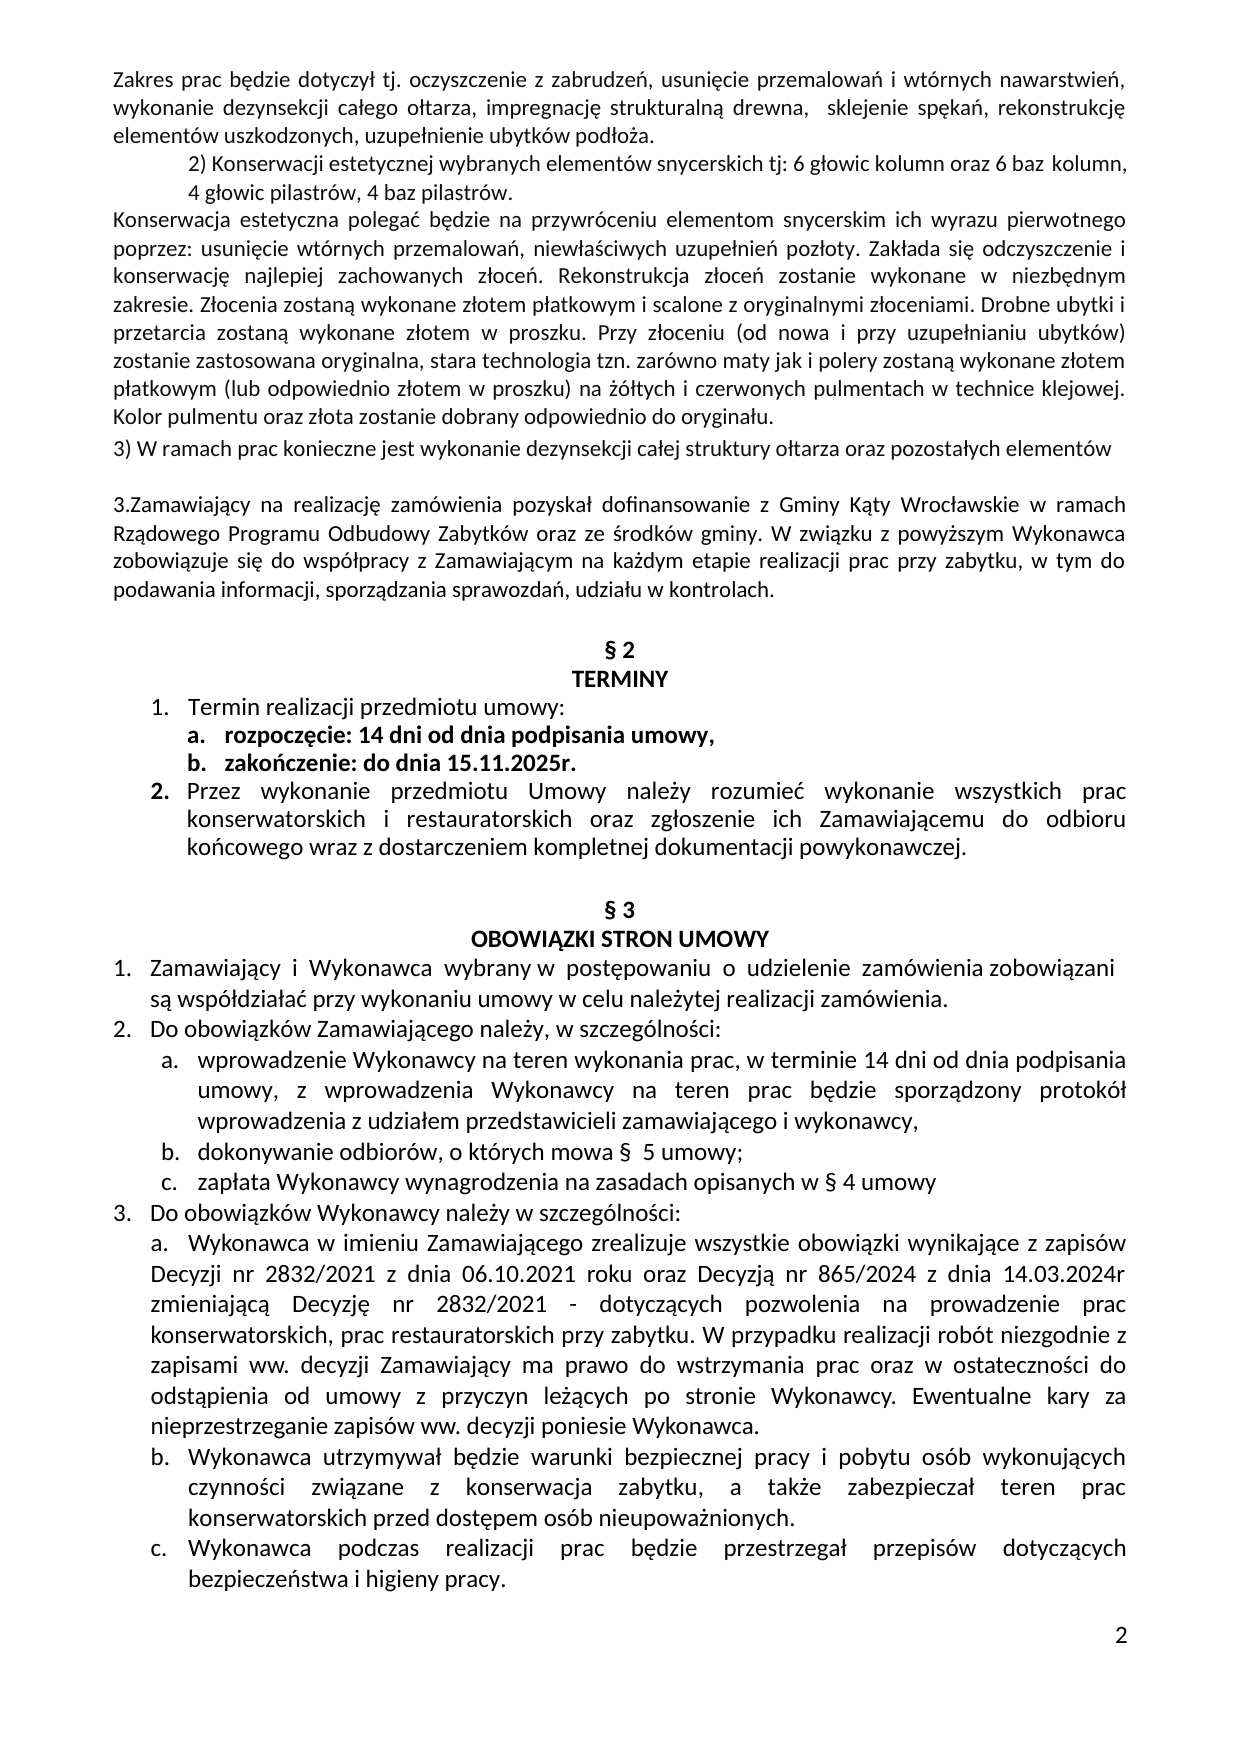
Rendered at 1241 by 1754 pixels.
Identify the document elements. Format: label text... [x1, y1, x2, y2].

list Wykonawca podczas realizacji prac będzie przestrzegał przepisów dotyczących bezpieczeństwa i higieny pracy. [150, 1532, 1127, 1593]
list 3.Zamawiający na realizację zamówienia pozyskał dofinansowanie z Gminy Kąty Wrocławskie w ramach Rządowego Programu Odbudowy Zabytków oraz ze środków gminy. W związku z powyższym Wykonawca zobowiązuje się do współpracy z Zamawiającym na każdym etapie realizacji prac przy zabytku, w tym do podawania informacji, sporządzania sprawozdań, udziału w kontrolach. [113, 491, 1127, 603]
list wprowadzenie Wykonawcy na teren wykonania prac, w terminie 14 dni od dnia podpisania umowy, z wprowadzenia Wykonawcy na teren prac będzie sporządzony protokół wprowadzenia z udziałem przedstawicieli zamawiającego i wykonawcy, [161, 1044, 1127, 1136]
list dokonywanie odbiorów, o których mowa § 5 umowy; [161, 1136, 1127, 1166]
text 3) W ramach prac konieczne jest wykonanie dezynsekcji całej struktury ołtarza oraz pozostałych elementów [113, 434, 1127, 463]
list Termin realizacji przedmiotu umowy: [150, 693, 1127, 721]
text TERMINY [113, 665, 1127, 693]
list Do obowiązków Zamawiającego należy, w szczególności: [113, 1013, 1127, 1044]
text § 3 [113, 894, 1126, 925]
text Konserwacja estetyczna polegać będzie na przywróceniu elementom snycerskim ich wyrazu pierwotnego poprzez: usunięcie wtórnych przemalowań, niewłaściwych uzupełnień pozłoty. Zakłada się odczyszczenie i konserwację najlepiej zachowanych złoceń. Rekonstrukcja złoceń zostanie wykonane w niezbędnym zakresie. Złocenia zostaną wykonane złotem płatkowym i scalone z oryginalnymi złoceniami. Drobne ubytki i przetarcia zostaną wykonane złotem w proszku. Przy złoceniu (od nowa i przy uzupełnianiu ubytków) zostanie zastosowana oryginalna, stara technologia tzn. zarówno maty jak i polery zostaną wykonane złotem płatkowym (lub odpowiednio złotem w proszku) na żółtych i czerwonych pulmentach w technice klejowej. Kolor pulmentu oraz złota zostanie dobrany odpowiednio do oryginału. [113, 206, 1127, 430]
text § 2 [113, 634, 1126, 664]
list zakończenie: do dnia 15.11.2025r. [187, 749, 1127, 777]
text OBOWIĄZKI STRON UMOWY [113, 925, 1127, 952]
text 3. Do obowiązków Wykonawcy należy w szczególności: [113, 1197, 1127, 1227]
text 2) Konserwacji estetycznej wybranych elementów snycerskich tj: 6 głowic kolumn oraz 6 baz kolumn, 4 głowic pilastrów, 4 baz pilastrów. [188, 149, 1127, 206]
list rozpoczęcie: 14 dni od dnia podpisania umowy, [187, 721, 1127, 749]
list zapłata Wykonawcy wynagrodzenia na zasadach opisanych w § 4 umowy [161, 1166, 1127, 1197]
list Wykonawca w imieniu Zamawiającego zrealizuje wszystkie obowiązki wynikające z zapisów Decyzji nr 2832/2021 z dnia 06.10.2021 roku oraz Decyzją nr 865/2024 z dnia 14.03.2024r zmieniającą Decyzję nr 2832/2021 - dotyczących pozwolenia na prowadzenie prac konserwatorskich, prac restauratorskich przy zabytku. W przypadku realizacji robót niezgodnie z zapisami ww. decyzji Zamawiający ma prawo do wstrzymania prac oraz w ostateczności do odstąpienia od umowy z przyczyn leżących po stronie Wykonawcy. Ewentualne kary za nieprzestrzeganie zapisów ww. decyzji poniesie Wykonawca. [150, 1227, 1127, 1441]
list Wykonawca utrzymywał będzie warunki bezpiecznej pracy i pobytu osób wykonujących czynności związane z konserwacja zabytku, a także zabezpieczał teren prac konserwatorskich przed dostępem osób nieupoważnionych. [150, 1441, 1127, 1532]
list Przez wykonanie przedmiotu Umowy należy rozumieć wykonanie wszystkich prac konserwatorskich i restauratorskich oraz zgłoszenie ich Zamawiającemu do odbioru końcowego wraz z dostarczeniem kompletnej dokumentacji powykonawczej. [150, 777, 1127, 861]
list Zamawiający i Wykonawca wybrany w postępowaniu o udzielenie zamówienia zobowiązani są współdziałać przy wykonaniu umowy w celu należytej realizacji zamówienia. [113, 952, 1127, 1013]
text Zakres prac będzie dotyczył tj. oczyszczenie z zabrudzeń, usunięcie przemalowań i wtórnych nawarstwień, wykonanie dezynsekcji całego ołtarza, impregnację strukturalną drewna, sklejenie spękań, rekonstrukcję elementów uszkodzonych, uzupełnienie ubytków podłoża. [113, 66, 1127, 149]
